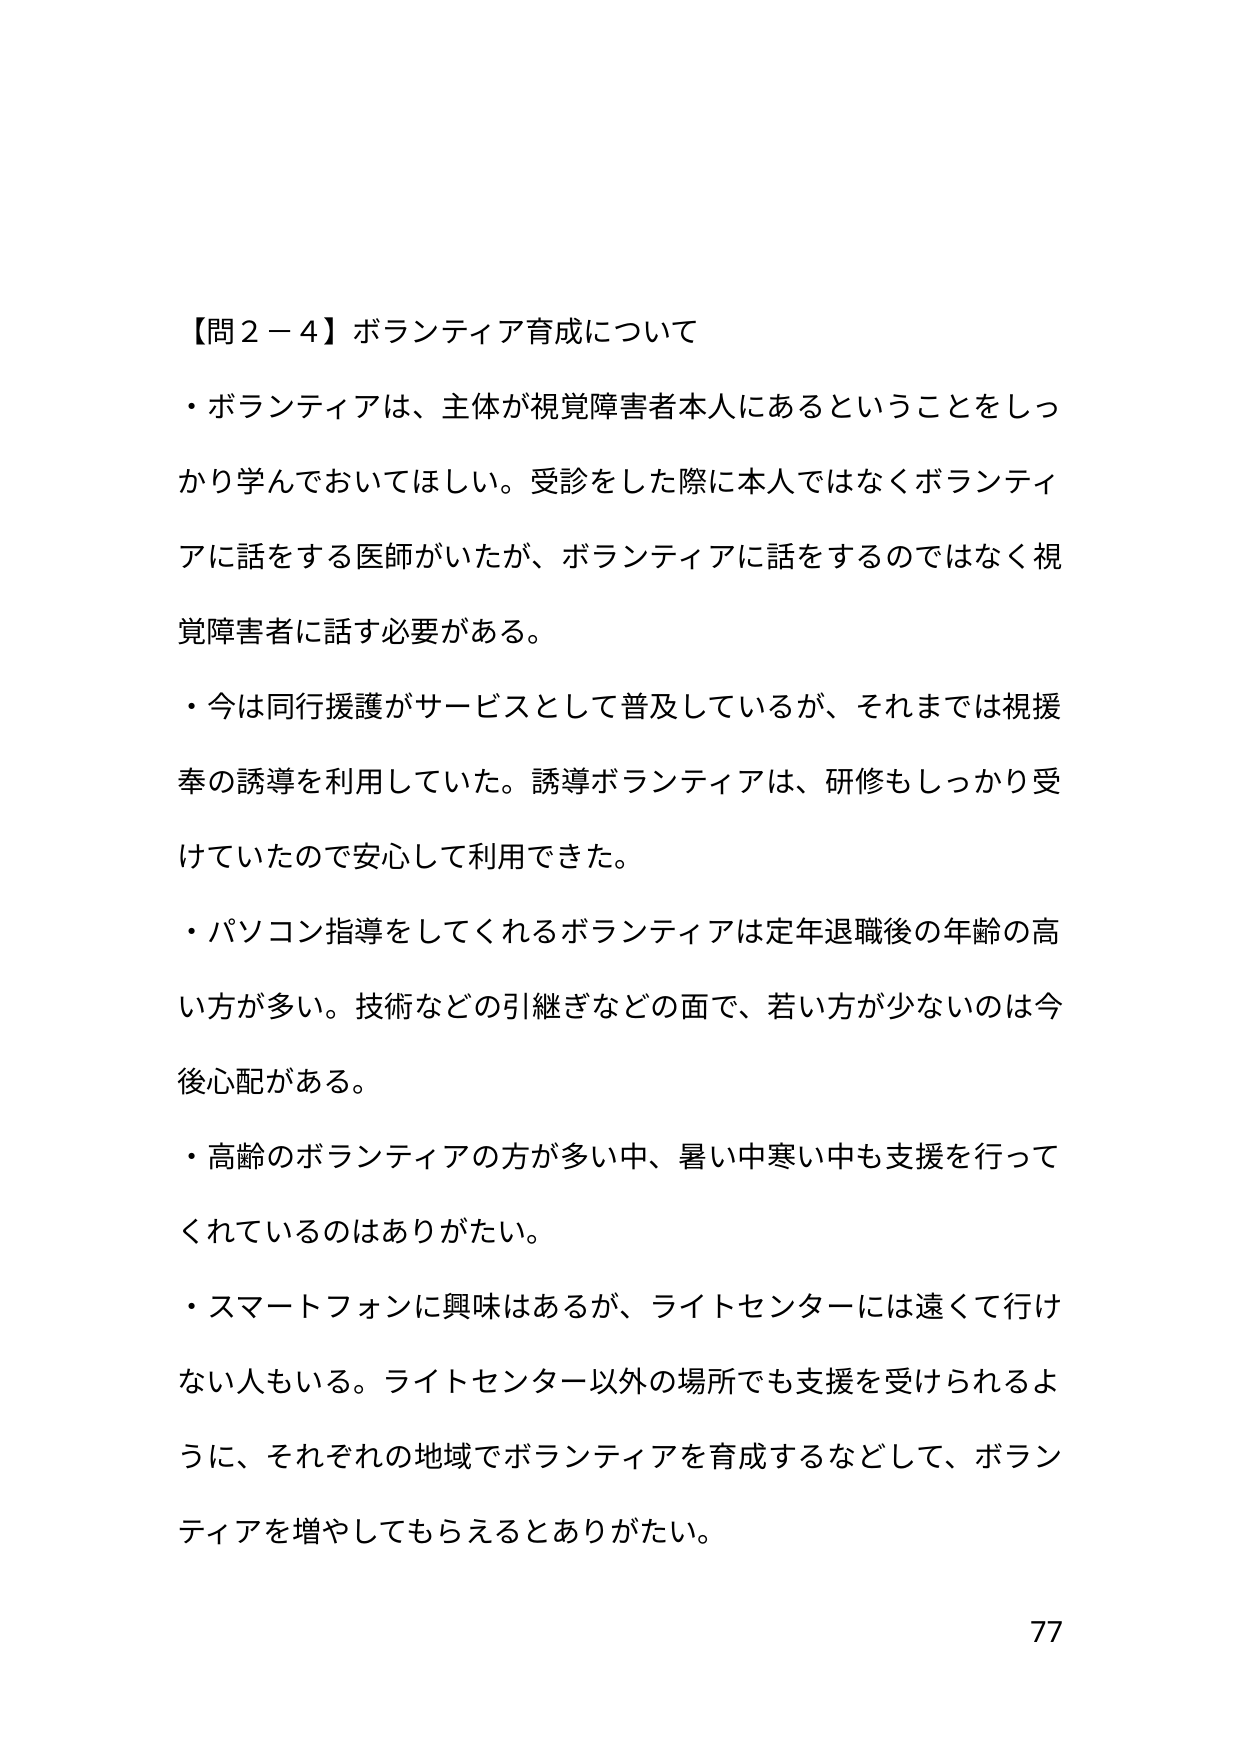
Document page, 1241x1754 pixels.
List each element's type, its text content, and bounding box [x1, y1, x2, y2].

text ・高齢のボランティアの方が多い中、暑い中寒い中も支援を行ってくれているのはありがたい。 [177, 1117, 1063, 1267]
text ・ボランティアは、主体が視覚障害者本人にあるということをしっかり学んでおいてほしい。受診をした際に本人ではなくボランティアに話をする医師がいたが、ボランティアに話をするのではなく視覚障害者に話す必要がある。 [177, 367, 1063, 667]
text ・パソコン指導をしてくれるボランティアは定年退職後の年齢の高い方が多い。技術などの引継ぎなどの面で、若い方が少ないのは今後心配がある。 [177, 892, 1063, 1117]
text 【問２－４】ボランティア育成について [177, 292, 1063, 367]
text ・スマートフォンに興味はあるが、ライトセンターには遠くて行けない人もいる。ライトセンター以外の場所でも支援を受けられるように、それぞれの地域でボランティアを育成するなどして、ボランティアを増やしてもらえるとありがたい。 [177, 1267, 1063, 1567]
text ・今は同行援護がサービスとして普及しているが、それまでは視援奉の誘導を利用していた。誘導ボランティアは、研修もしっかり受けていたので安心して利用できた。 [177, 667, 1063, 892]
